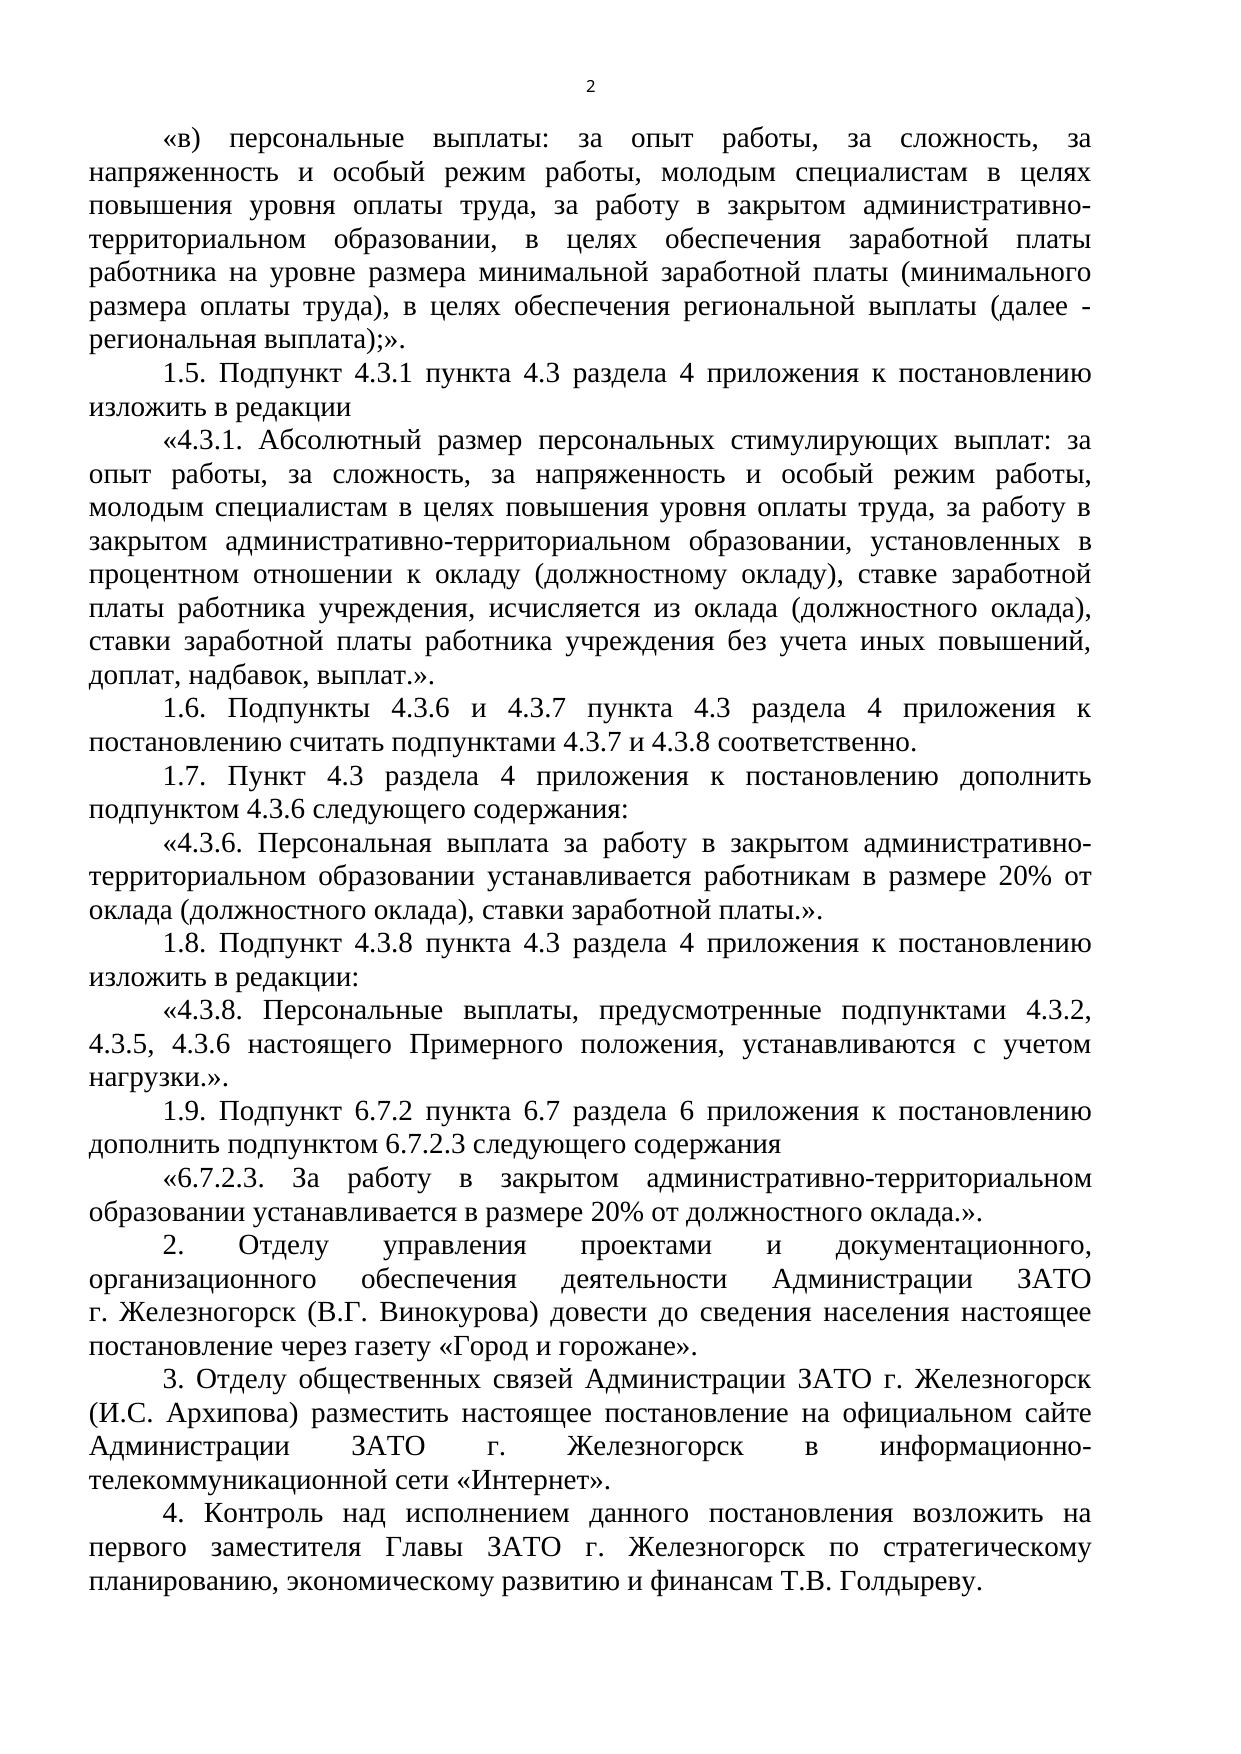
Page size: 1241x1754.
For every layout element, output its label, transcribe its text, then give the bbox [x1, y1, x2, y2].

text «6.7.2.3. За работу в закрытом административно-территориальном образовании устанавливается в размере 20% от должностного оклада.». [89, 1160, 1092, 1227]
text «в) персональные выплаты: за опыт работы, за сложность, за напряженность и особый режим работы, молодым специалистам в целях повышения уровня оплаты труда, за работу в закрытом административно-территориальном образовании, в целях обеспечения заработной платы работника на уровне размера минимальной заработной платы (минимального размера оплаты труда), в целях обеспечения региональной выплаты (далее - региональная выплата);». [89, 120, 1092, 355]
text «4.3.8. Персональные выплаты, предусмотренные подпунктами 4.3.2, 4.3.5, 4.3.6 настоящего Примерного положения, устанавливаются с учетом нагрузки.». [89, 992, 1092, 1093]
text «4.3.6. Персональная выплата за работу в закрытом административно-территориальном образовании устанавливается работникам в размере 20% от оклада (должностного оклада), ставки заработной платы.». [89, 825, 1092, 925]
text 1.5. Подпункт 4.3.1 пункта 4.3 раздела 4 приложения к постановлению изложить в редакции [89, 355, 1092, 422]
text 1.6. Подпункты 4.3.6 и 4.3.7 пункта 4.3 раздела 4 приложения к постановлению считать подпунктами 4.3.7 и 4.3.8 соответственно. [89, 691, 1092, 758]
text 1.9. Подпункт 6.7.2 пункта 6.7 раздела 6 приложения к постановлению дополнить подпунктом 6.7.2.3 следующего содержания [89, 1093, 1092, 1160]
text 3. Отделу общественных связей Администрации ЗАТО г. Железногорск (И.С. Архипова) разместить настоящее постановление на официальном сайте Администрации ЗАТО г. Железногорск в информационно-телекоммуникационной сети «Интернет». [89, 1361, 1092, 1496]
text «4.3.1. Абсолютный размер персональных стимулирующих выплат: за опыт работы, за сложность, за напряженность и особый режим работы, молодым специалистам в целях повышения уровня оплаты труда, за работу в закрытом административно-территориальном образовании, установленных в процентном отношении к окладу (должностному окладу), ставке заработной платы работника учреждения, исчисляется из оклада (должностного оклада), ставки заработной платы работника учреждения без учета иных повышений, доплат, надбавок, выплат.». [89, 422, 1092, 691]
text 2. Отделу управления проектами и документационного, организационного обеспечения деятельности Администрации ЗАТО г. Железногорск (В.Г. Винокурова) довести до сведения населения настоящее постановление через газету «Город и горожане». [89, 1227, 1092, 1361]
text 1.7. Пункт 4.3 раздела 4 приложения к постановлению дополнить подпунктом 4.3.6 следующего содержания: [89, 758, 1092, 825]
text 1.8. Подпункт 4.3.8 пункта 4.3 раздела 4 приложения к постановлению изложить в редакции: [89, 925, 1092, 992]
text 4. Контроль над исполнением данного постановления возложить на первого заместителя Главы ЗАТО г. Железногорск по стратегическому планированию, экономическому развитию и финансам Т.В. Голдыреву. [89, 1496, 1092, 1596]
